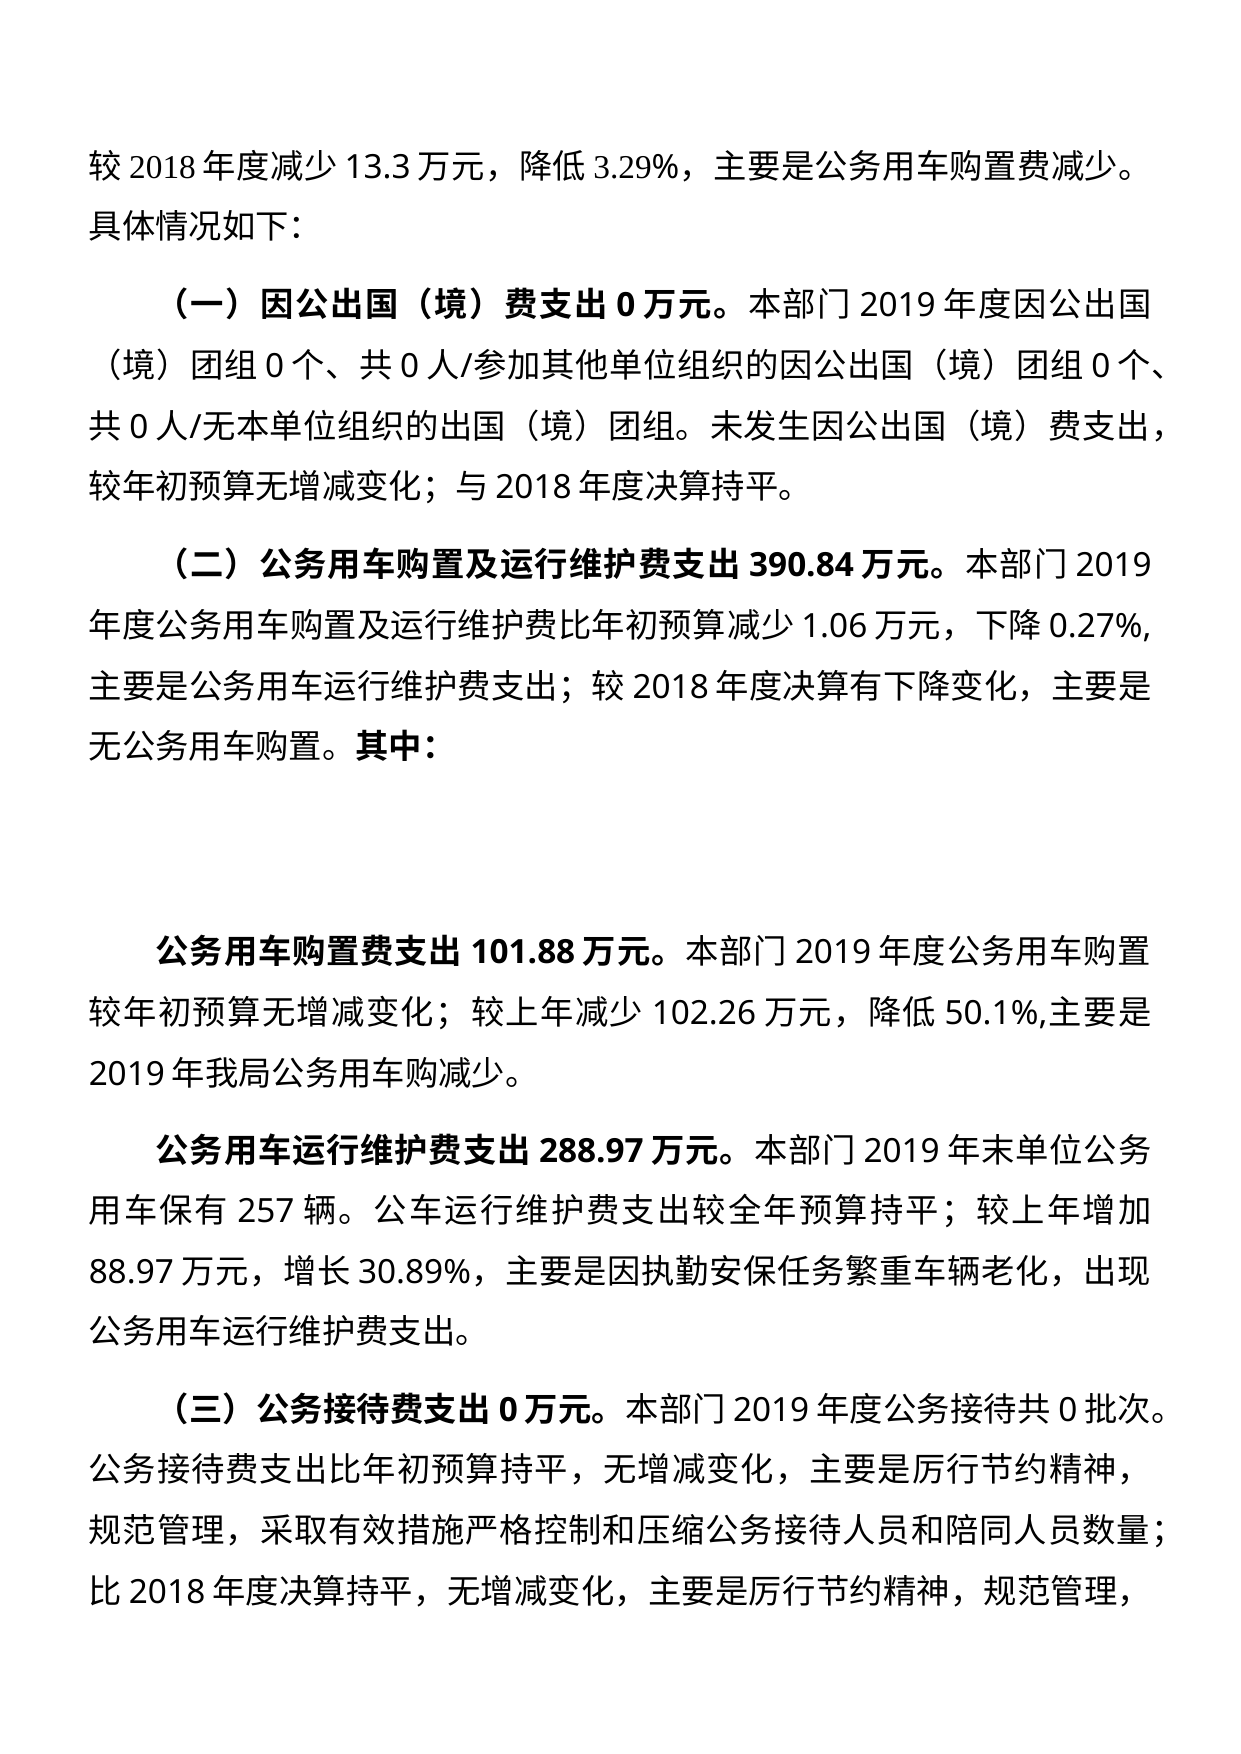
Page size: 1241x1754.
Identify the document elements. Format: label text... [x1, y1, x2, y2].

text 公务用车运行维护费支出288.97万元。本部门2019年末单位公务用车保有257辆。公车运行维护费支出较全年预算持平；较上年增加88.97万元，增长30.89%，主要是因执勤安保任务繁重车辆老化，出现公务用车运行维护费支出。 [88, 1114, 1152, 1356]
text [88, 129, 1152, 251]
text 公务用车购置费支出101.88万元。本部门2019年度公务用车购置较年初预算无增减变化；较上年减少102.26万元，降低50.1%,主要是2019年我局公务用车购减少。 [88, 915, 1152, 1097]
text （一）因公出国（境）费支出0万元。本部门2019年度因公出国（境）团组0个、共0人/参加其他单位组织的因公出国（境）团组0个、共0人/无本单位组织的出国（境）团组。未发生因公出国（境）费支出，较年初预算无增减变化；与2018年度决算持平。 [88, 268, 1152, 511]
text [88, 1372, 1152, 1616]
text （二）公务用车购置及运行维护费支出390.84万元。本部门2019年度公务用车购置及运行维护费比年初预算减少1.06万元，下降0.27%,主要是公务用车运行维护费支出；较2018年度决算有下降变化，主要是无公务用车购置。其中： [88, 528, 1152, 771]
